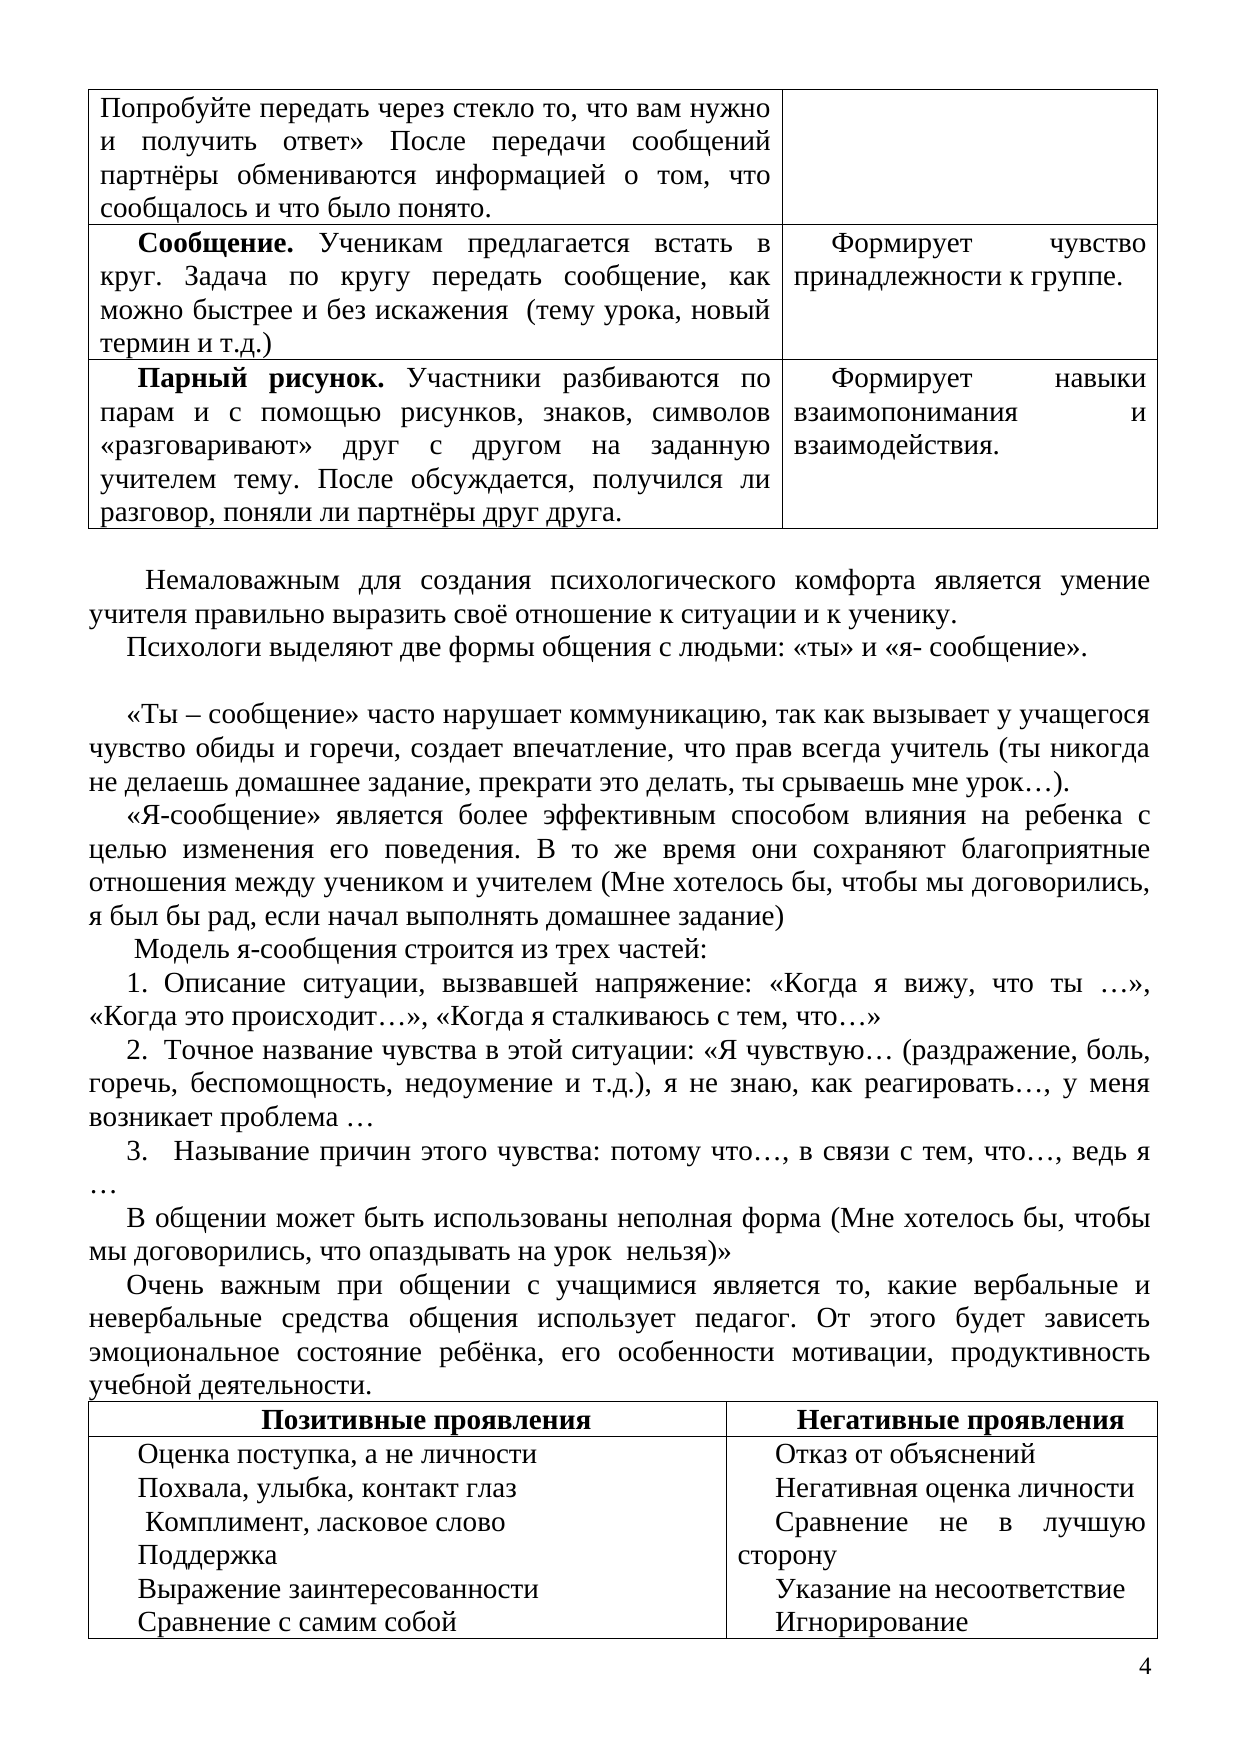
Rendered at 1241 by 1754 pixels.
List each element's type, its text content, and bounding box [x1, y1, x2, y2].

list Описание ситуации, вызвавшей напряжение: «Когда я вижу, что ты …», «Когда это происходит…», «Когда я сталкиваюсь с тем, что…» [89, 965, 1152, 1032]
text Немаловажным для создания психологического комфорта является умение учителя правильно выразить своё отношение к ситуации и к ученику. [89, 562, 1152, 629]
text Модель я-сообщения строится из трех частей: [89, 931, 1152, 965]
text Очень важным при общении с учащимися является то, какие вербальные и невербальные средства общения использует педагог. От этого будет зависеть эмоциональное состояние ребёнка, его особенности мотивации, продуктивность учебной деятельности. [89, 1267, 1152, 1401]
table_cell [783, 90, 1157, 224]
text В общении может быть использованы неполная форма (Мне хотелось бы, чтобы мы договорились, что опаздывать на урок нельзя)» [89, 1200, 1152, 1267]
list Точное название чувства в этой ситуации: «Я чувствую… (раздражение, боль, горечь, беспомощность, недоумение и т.д.), я не знаю, как реагировать…, у меня возникает проблема … [89, 1032, 1152, 1133]
list Называние причин этого чувства: потому что…, в связи с тем, что…, ведь я … [89, 1133, 1152, 1200]
table_cell Формирует чувство принадлежности к группе. [783, 225, 1157, 359]
table_cell Формирует навыки взаимопонимания и взаимодействия. [783, 360, 1157, 528]
text «Ты – сообщение» часто нарушает коммуникацию, так как вызывает у учащегося чувство обиды и горечи, создает впечатление, что прав всегда учитель (ты никогда не делаешь домашнее задание, прекрати это делать, ты срываешь мне урок…). [89, 697, 1152, 797]
text Психологи выделяют две формы общения с людьми: «ты» и «я- сообщение». [89, 629, 1152, 663]
text «Я-сообщение» является более эффективным способом влияния на ребенка с целью изменения его поведения. В то же время они сохраняют благоприятные отношения между учеником и учителем (Мне хотелось бы, чтобы мы договорились, я был бы рад, если начал выполнять домашнее задание) [89, 797, 1152, 931]
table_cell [727, 1437, 1157, 1638]
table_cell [89, 1437, 726, 1638]
table_header Негативные проявления [727, 1402, 1157, 1436]
table_cell Сообщение. Ученикам предлагается встать в круг. Задача по кругу передать сообщение, как можно быстрее и без искажения (тему урока, новый термин и т.д.) [89, 225, 782, 359]
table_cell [89, 90, 782, 224]
table_header Позитивные проявления [89, 1402, 726, 1436]
table_cell Парный рисунок. Участники разбиваются по парам и с помощью рисунков, знаков, символов «разговаривают» друг с другом на заданную учителем тему. После обсуждается, получился ли разговор, поняли ли партнёры друг друга. [89, 360, 782, 528]
